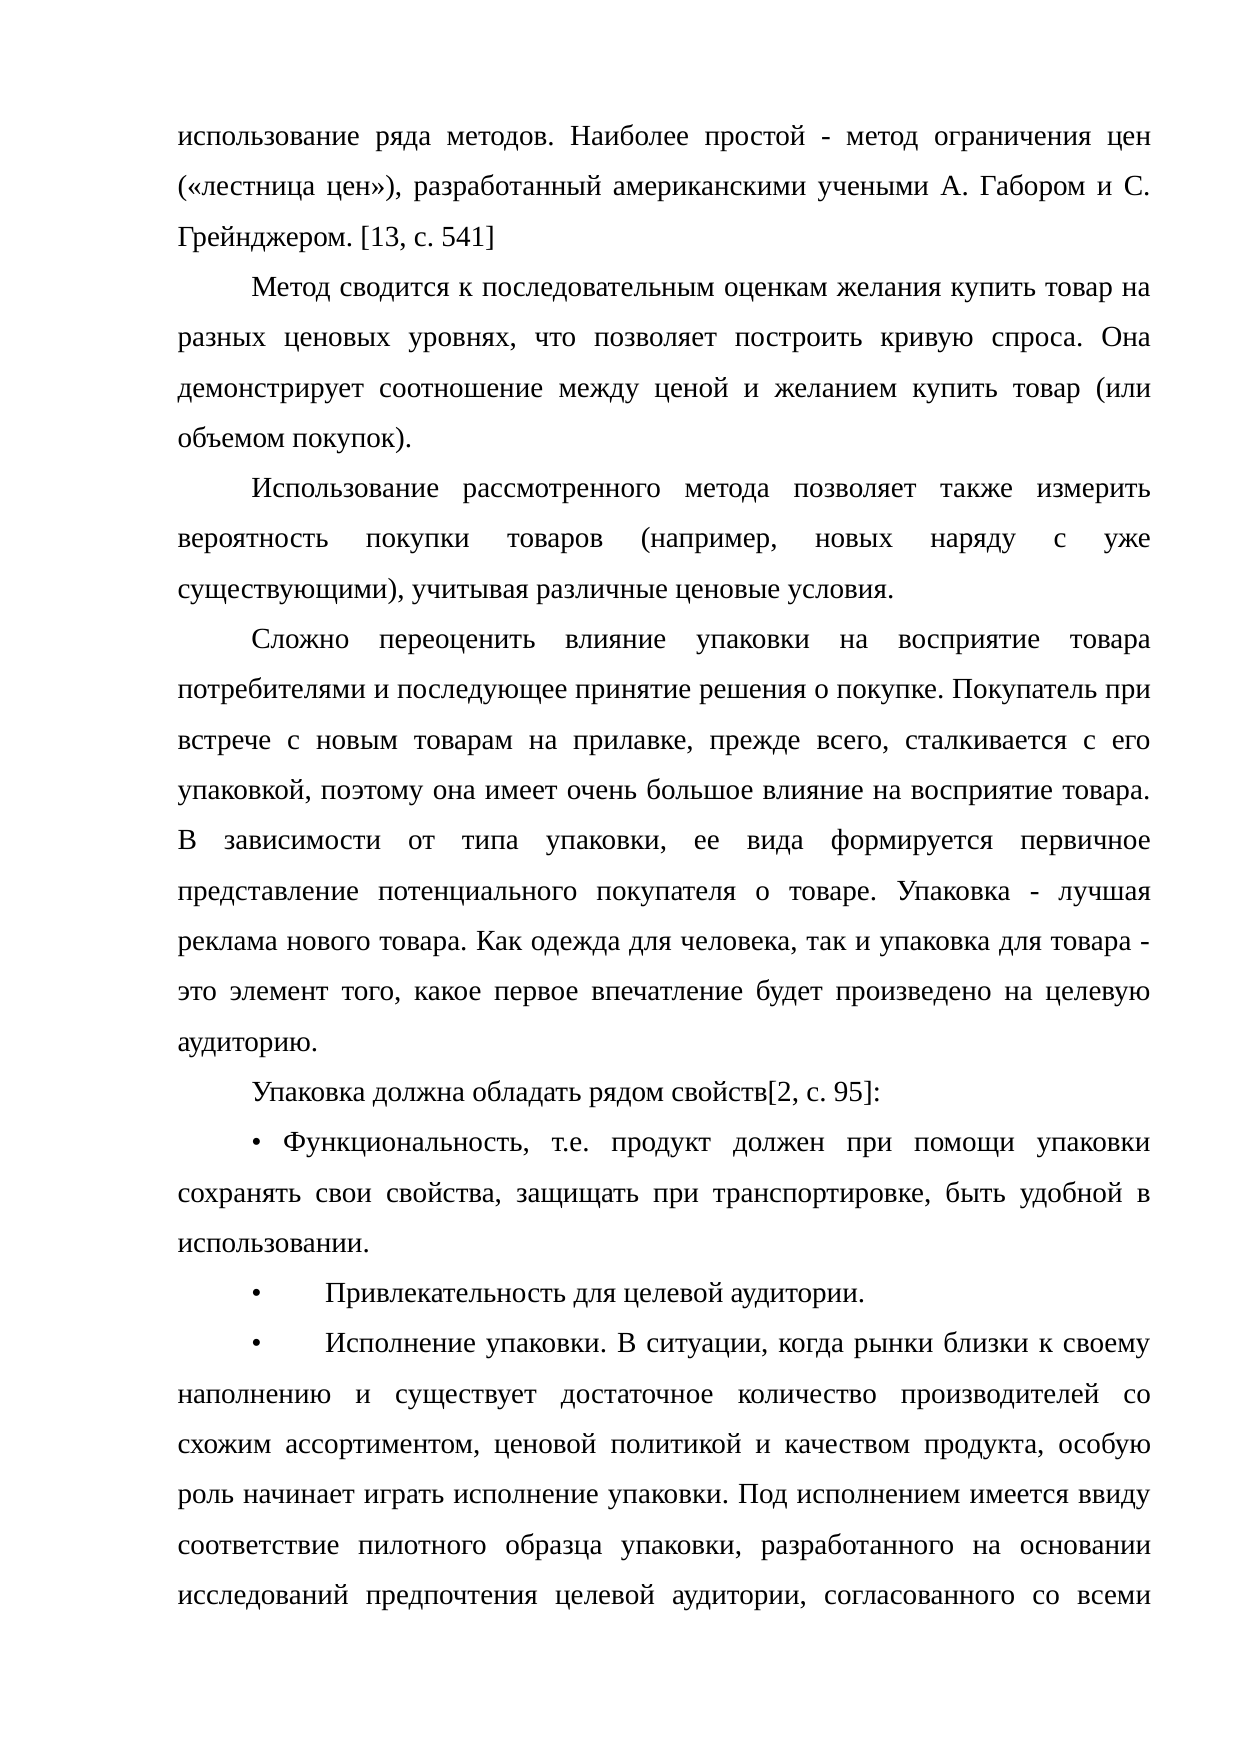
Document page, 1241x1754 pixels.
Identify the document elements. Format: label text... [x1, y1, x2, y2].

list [177, 1326, 1152, 1611]
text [177, 118, 1152, 252]
text Метод сводится к последовательным оценкам желания купить товар на разных ценовых уровнях, что позволяет построить кривую спроса. Она демонстрирует соотношение между ценой и желанием купить товар (или объемом покупок). [177, 269, 1152, 453]
text Упаковка должна обладать рядом свойств[2, с. 95]: [177, 1074, 1152, 1108]
text Сложно переоценить влияние упаковки на восприятие товара потребителями и последующее принятие решения о покупке. Покупатель при встрече с новым товарам на прилавке, прежде всего, сталкивается с его упаковкой, поэтому она имеет очень большое влияние на восприятие товара. В зависимости от типа упаковки, ее вида формируется первичное представление потенциального покупателя о товаре. Упаковка - лучшая реклама нового товара. Как одежда для человека, так и упаковка для товара - это элемент того, какое первое впечатление будет произведено на целевую аудиторию. [177, 621, 1152, 1057]
list • Функциональность, т.е. продукт должен при помощи упаковки сохранять свои свойства, защищать при транспортировке, быть удобной в использовании. [177, 1124, 1152, 1258]
text Использование рассмотренного метода позволяет также измерить вероятность покупки товаров (например, новых наряду с уже существующими), учитывая различные ценовые условия. [177, 470, 1152, 604]
list Привлекательность для целевой аудитории. [177, 1275, 1152, 1309]
